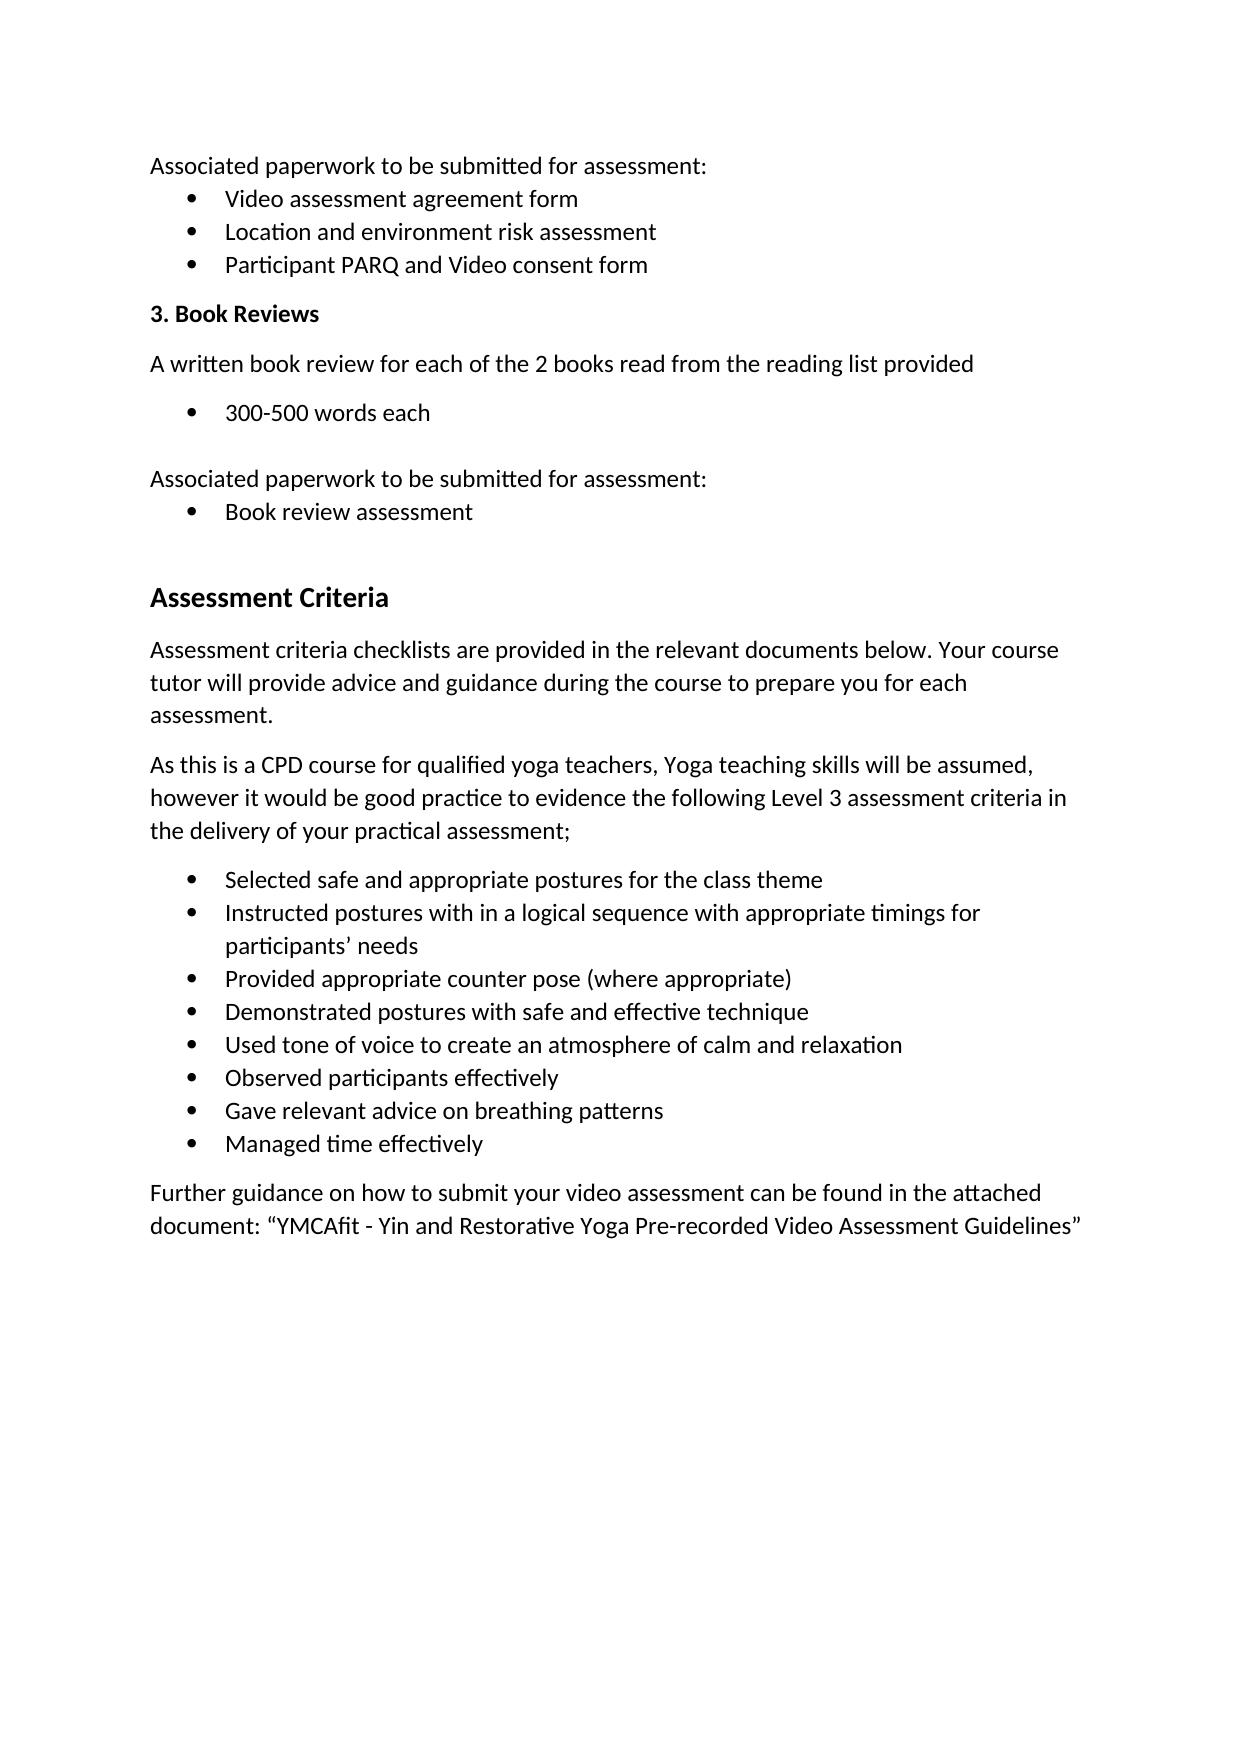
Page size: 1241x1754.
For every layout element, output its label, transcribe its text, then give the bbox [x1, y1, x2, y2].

list Used tone of voice to create an atmosphere of calm and relaxation [187, 1029, 1090, 1060]
list Selected safe and appropriate postures for the class theme [187, 865, 1090, 895]
list Instructed postures with in a logical sequence with appropriate timings for participants’ needs [187, 898, 1090, 961]
list Associated paperwork to be submitted for assessment: [150, 463, 1090, 494]
list Participant PARQ and Video consent form [187, 249, 1090, 279]
text Assessment Criteria [150, 579, 1090, 614]
list Observed participants effectively [187, 1062, 1090, 1093]
text A written book review for each of the 2 books read from the reading list provided [150, 348, 1090, 378]
list Video assessment agreement form [187, 183, 1090, 213]
text Assessment criteria checklists are provided in the relevant documents below. Your course tutor will provide advice and guidance during the course to prepare you for each assessment. [150, 634, 1090, 730]
text Further guidance on how to submit your video assessment can be found in the attached document: “YMCAfit - Yin and Restorative Yoga Pre-recorded Video Assessment Guidelines” [150, 1178, 1090, 1241]
list Provided appropriate counter pose (where appropriate) [187, 963, 1090, 994]
list Location and environment risk assessment [187, 216, 1090, 246]
list Gave relevant advice on breathing patterns [187, 1095, 1090, 1126]
list Demonstrated postures with safe and effective technique [187, 996, 1090, 1027]
list 300-500 words each [187, 397, 1090, 428]
list Book review assessment [187, 496, 1090, 527]
list Associated paperwork to be submitted for assessment: [150, 150, 1090, 181]
list Managed time effectively [187, 1128, 1090, 1158]
text As this is a CPD course for qualified yoga teachers, Yoga teaching skills will be assumed, however it would be good practice to evidence the following Level 3 assessment criteria in the delivery of your practical assessment; [150, 749, 1090, 846]
text 3. Book Reviews [150, 298, 1090, 329]
